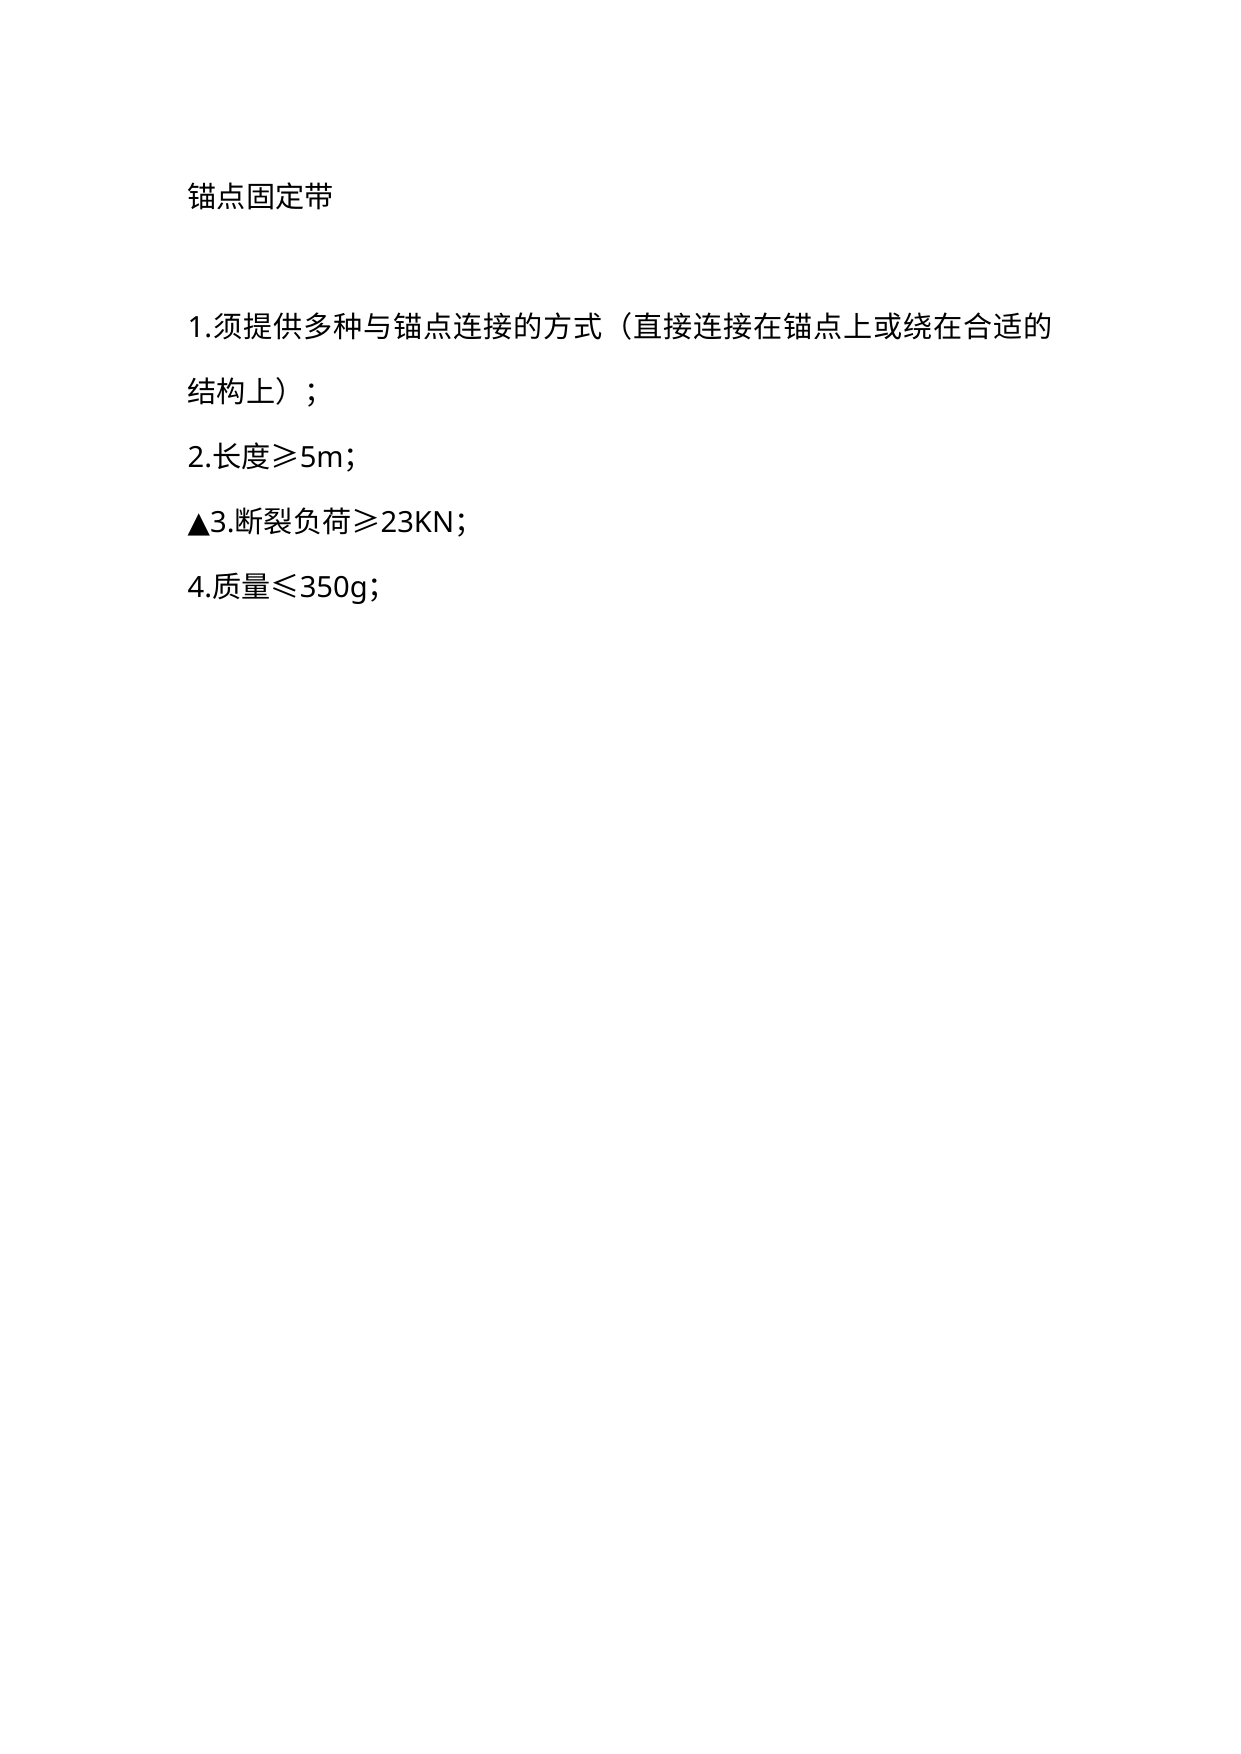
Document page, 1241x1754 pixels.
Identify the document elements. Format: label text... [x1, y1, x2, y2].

list 4.质量≤350g； [187, 552, 1053, 649]
list 锚点固定带 [187, 162, 1053, 227]
list 1.须提供多种与锚点连接的方式（直接连接在锚点上或绕在合适的结构上）； 2.长度≥5m； ▲3.断裂负荷≥23KN； [187, 292, 1053, 552]
